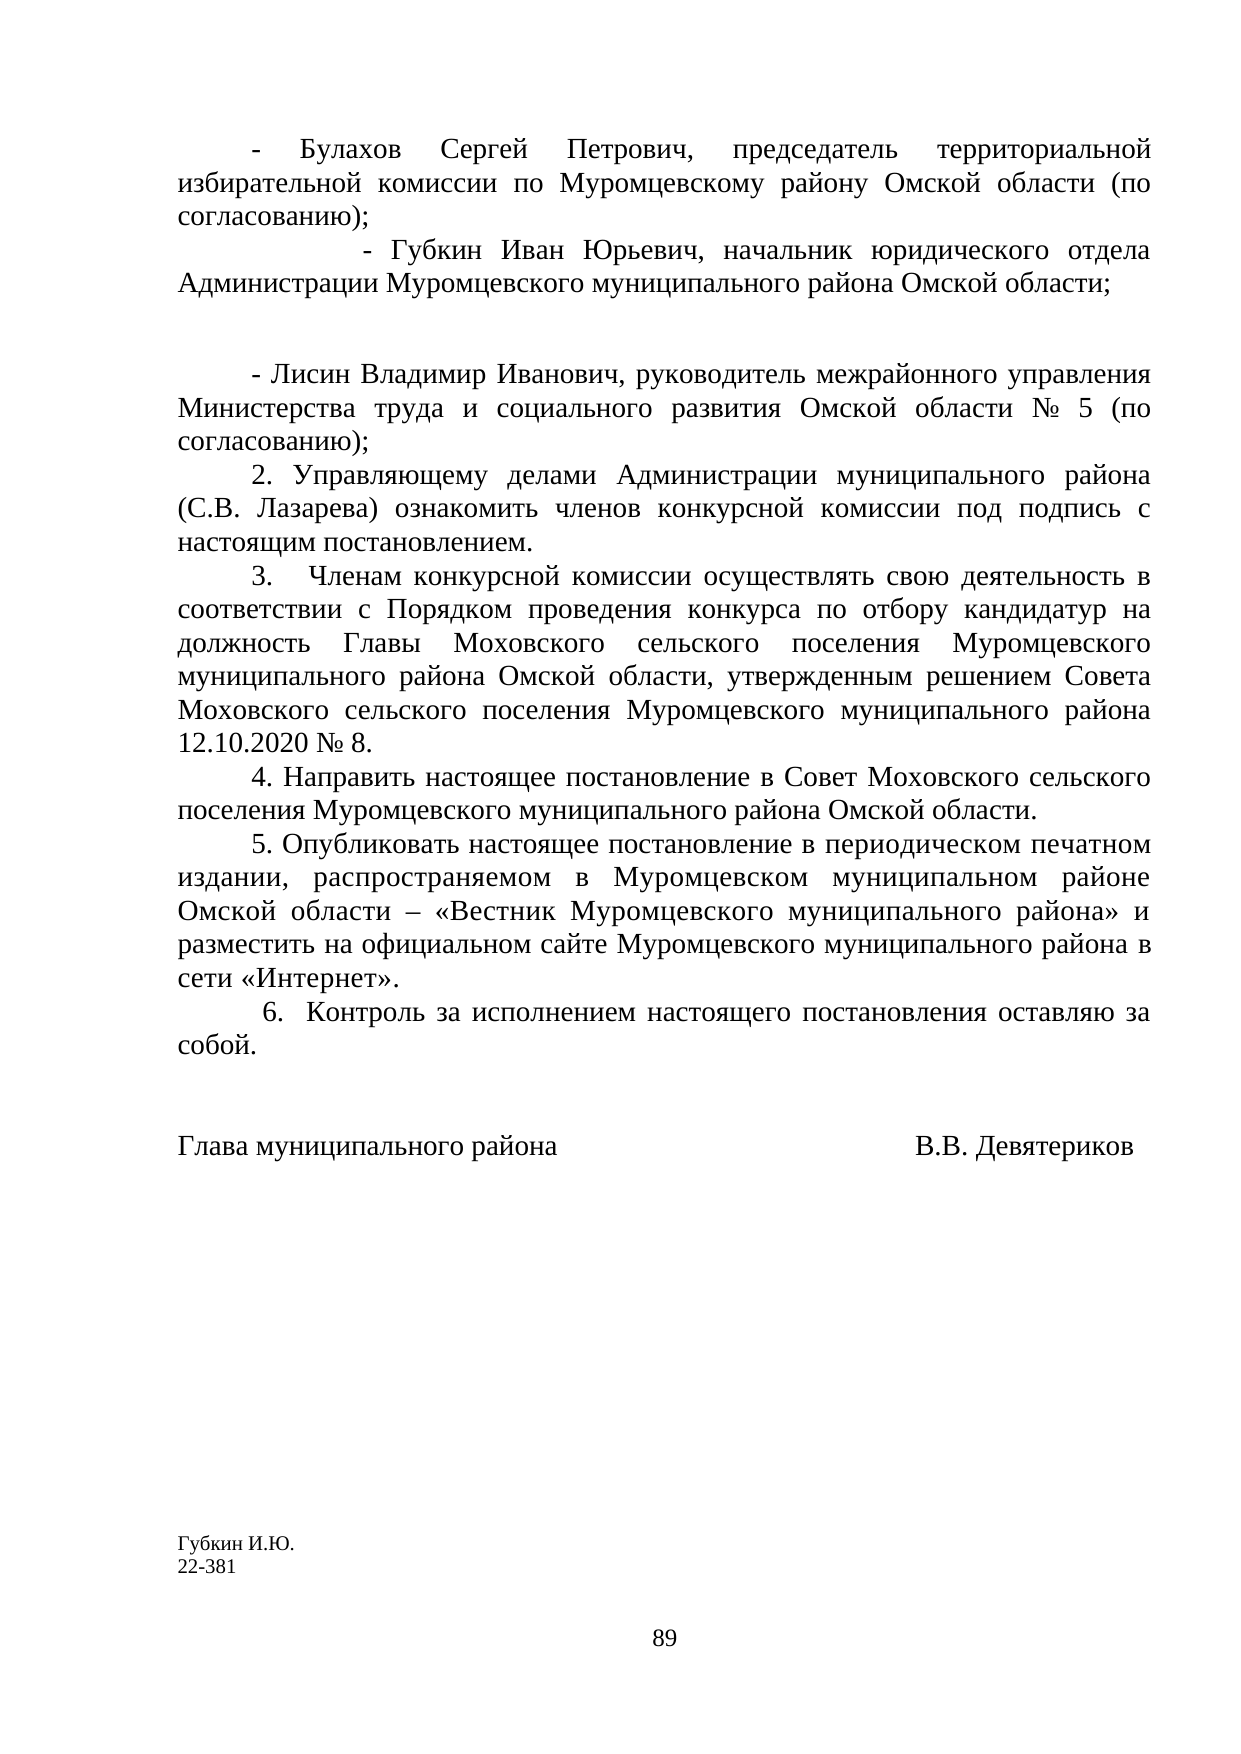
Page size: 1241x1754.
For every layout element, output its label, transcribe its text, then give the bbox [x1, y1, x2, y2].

text - Лисин Владимир Иванович, руководитель межрайонного управления Министерства труда и социального развития Омской области № 5 (по согласованию); [177, 356, 1152, 457]
text 5. Опубликовать настоящее постановление в периодическом печатном издании, распространяемом в Муромцевском муниципальном районе Омской области – «Вестник Муромцевского муниципального района» и разместить на официальном сайте Муромцевского муниципального района в сети «Интернет». [177, 826, 1152, 994]
text 3. Членам конкурсной комиссии осуществлять свою деятельность в соответствии с Порядком проведения конкурса по отбору кандидатур на должность Главы Моховского сельского поселения Муромцевского муниципального района Омской области, утвержденным решением Совета Моховского сельского поселения Муромцевского муниципального района 12.10.2020 № 8. [177, 558, 1152, 759]
text Глава муниципального района В.В. Девятериков [177, 1128, 1152, 1161]
text 4. Направить настоящее постановление в Совет Моховского сельского поселения Муромцевского муниципального района Омской области. [177, 759, 1152, 826]
text - Губкин Иван Юрьевич, начальник юридического отдела Администрации Муромцевского муниципального района Омской области; [177, 232, 1152, 299]
text - Булахов Сергей Петрович, председатель территориальной избирательной комиссии по Муромцевскому району Омской области (по согласованию); [177, 131, 1152, 232]
text 6. Контроль за исполнением настоящего постановления оставляю за собой. [177, 994, 1152, 1061]
text Губкин И.Ю. [177, 1530, 1152, 1554]
text 2. Управляющему делами Администрации муниципального района (С.В. Лазарева) ознакомить членов конкурсной комиссии под подпись с настоящим постановлением. [177, 457, 1152, 558]
text 22-381 [177, 1554, 1152, 1578]
